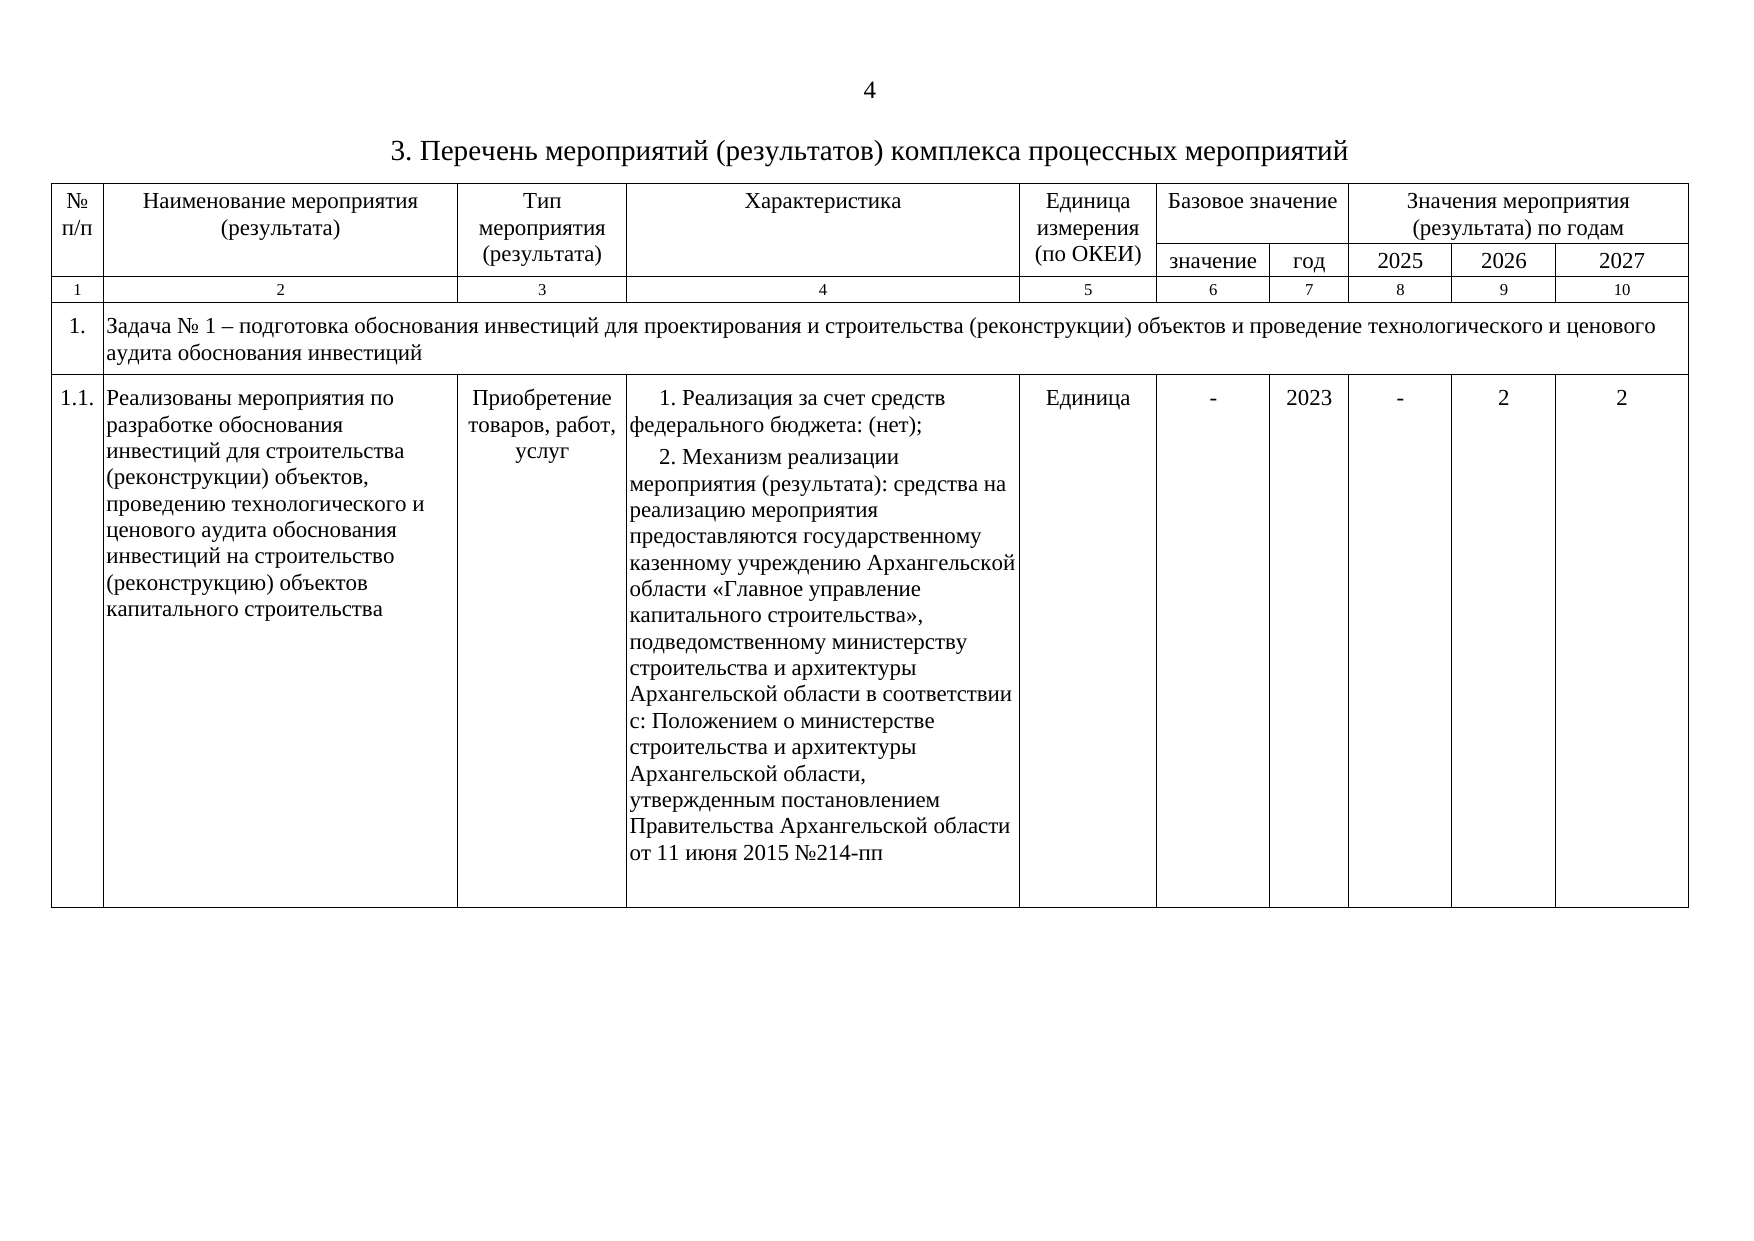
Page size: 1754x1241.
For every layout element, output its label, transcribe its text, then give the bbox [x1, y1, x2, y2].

table_cell 9 [1452, 277, 1555, 302]
table_header Единица измерения (по ОКЕИ) [1020, 184, 1156, 276]
table_cell 1. Реализация за счет средств федерального бюджета: (нет); 2. Механизм реализации мероприятия (результата): средства на реализацию мероприятия предоставляются государственному казенному учреждению Архангельской области «Главное управление капитального строительства», подведомственному министерству строительства и архитектуры Архангельской области в соответствии с: Положением о министерстве строительства и архитектуры Архангельской области, утвержденным постановлением Правительства Архангельской области от 11 июня 2015 №214-пп [627, 375, 1019, 907]
table_cell 7 [1270, 277, 1348, 302]
table_cell 4 [627, 277, 1019, 302]
table_cell 2023 [1270, 375, 1348, 907]
text 3. Перечень мероприятий (результатов) комплекса процессных мероприятий [103, 133, 1636, 166]
table_cell 5 [1020, 277, 1156, 302]
table_cell Реализованы мероприятия по разработке обоснования инвестиций для строительства (реконструкции) объектов, проведению технологического и ценового аудита обоснования инвестиций на строительство (реконструкцию) объектов капитального строительства [104, 375, 457, 907]
table_cell 1 [52, 277, 103, 302]
table_header Базовое значение [1157, 184, 1348, 243]
table_header № п/п [52, 184, 103, 276]
table_cell 10 [1556, 277, 1688, 302]
table_cell 2 [1452, 375, 1555, 907]
table_cell 2 [104, 277, 457, 302]
table_cell 1. [52, 303, 103, 374]
table_cell - [1157, 375, 1269, 907]
table_header Тип мероприятия (результата) [458, 184, 626, 276]
table_cell 2026 [1452, 244, 1555, 276]
table_cell 6 [1157, 277, 1269, 302]
table_cell 3 [458, 277, 626, 302]
table_cell 2025 [1349, 244, 1451, 276]
table_cell год [1270, 244, 1348, 276]
table_header Характеристика [627, 184, 1019, 276]
table_cell 2 [1556, 375, 1688, 907]
table_header Значения мероприятия (результата) по годам [1349, 184, 1688, 243]
table_cell 2027 [1556, 244, 1688, 276]
table_cell Задача № 1 – подготовка обоснования инвестиций для проектирования и строительства (реконструкции) объектов и проведение технологического и ценового аудита обоснования инвестиций [104, 303, 1688, 374]
table_header Наименование мероприятия (результата) [104, 184, 457, 276]
table_cell 8 [1349, 277, 1451, 302]
table_cell 1.1. [52, 375, 103, 907]
table_cell - [1349, 375, 1451, 907]
table_cell значение [1157, 244, 1269, 276]
table_cell Приобретение товаров, работ, услуг [458, 375, 626, 907]
table_cell Единица [1020, 375, 1156, 907]
